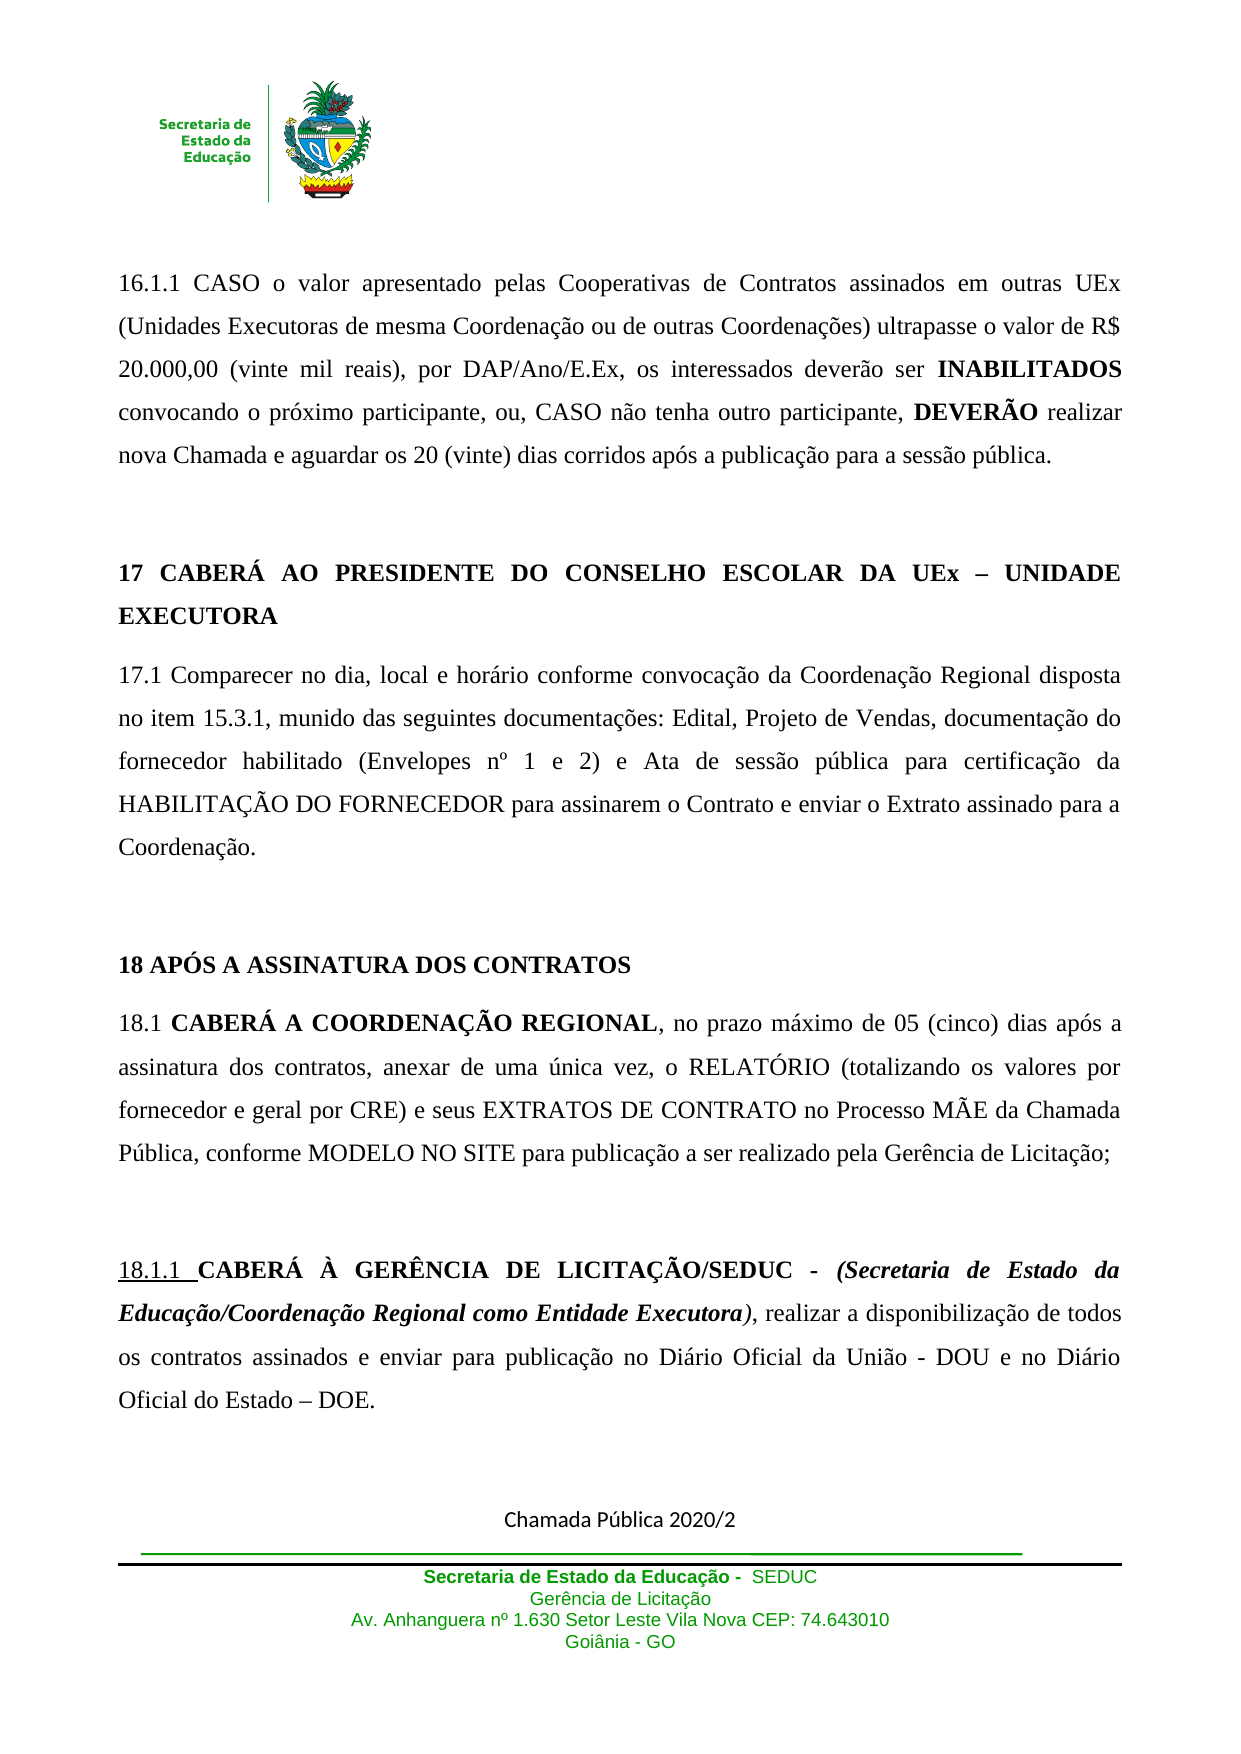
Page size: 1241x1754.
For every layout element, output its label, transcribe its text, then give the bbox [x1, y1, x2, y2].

picture [118, 73, 412, 210]
text 17.1 Comparecer no dia, local e horário conforme convocação da Coordenação Regional disposta no item 15.3.1, munido das seguintes documentações: Edital, Projeto de Vendas, documentação do fornecedor habilitado (Envelopes nº 1 e 2) e Ata de sessão pública para certificação da HABILITAÇÃO DO FORNECEDOR para assinarem o Contrato e enviar o Extrato assinado para a Coordenação. [118, 660, 1122, 861]
text 18.1 CABERÁ A COORDENAÇÃO REGIONAL, no prazo máximo de 05 (cinco) dias após a assinatura dos contratos, anexar de uma única vez, o RELATÓRIO (totalizando os valores por fornecedor e geral por CRE) e seus EXTRATOS DE CONTRATO no Processo MÃE da Chamada Pública, conforme MODELO NO SITE para publicação a ser realizado pela Gerência de Licitação; [118, 1008, 1122, 1167]
text 18.1.1 CABERÁ À GERÊNCIA DE LICITAÇÃO/SEDUC - (Secretaria de Estado da Educação/Coordenação Regional como Entidade Executora), realizar a disponibilização de todos os contratos assinados e enviar para publicação no Diário Oficial da União - DOU e no Diário Oficial do Estado – DOE. [118, 1255, 1122, 1413]
text 16.1.1 CASO o valor apresentado pelas Cooperativas de Contratos assinados em outras UEx (Unidades Executoras de mesma Coordenação ou de outras Coordenações) ultrapasse o valor de R$ 20.000,00 (vinte mil reais), por DAP/Ano/E.Ex, os interessados deverão ser INABILITADOS convocando o próximo participante, ou, CASO não tenha outro participante, DEVERÃO realizar nova Chamada e aguardar os 20 (vinte) dias corridos após a publicação para a sessão pública. [118, 268, 1122, 469]
text 17 CABERÁ AO PRESIDENTE DO CONSELHO ESCOLAR DA UEx – UNIDADE EXECUTORA [118, 558, 1122, 630]
text 18 APÓS A ASSINATURA DOS CONTRATOS [118, 950, 1122, 978]
